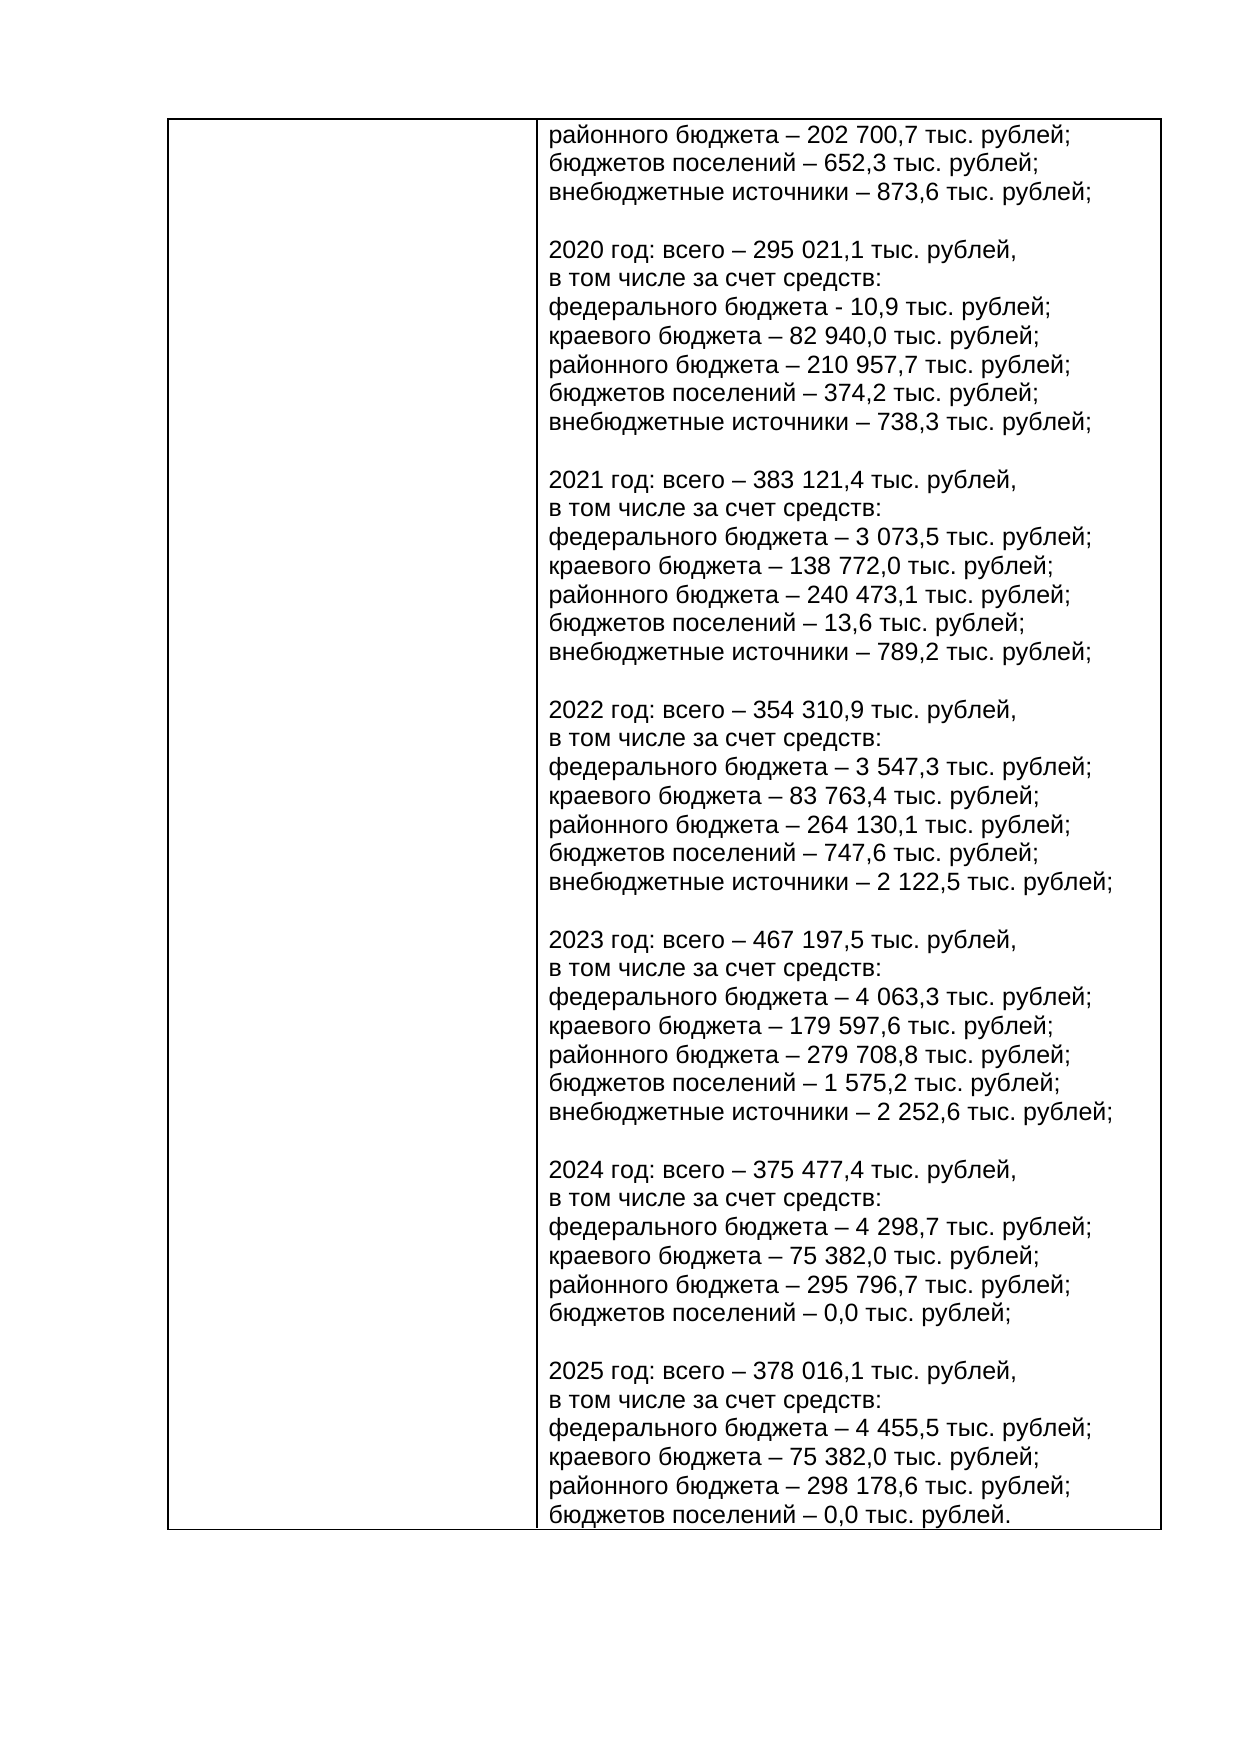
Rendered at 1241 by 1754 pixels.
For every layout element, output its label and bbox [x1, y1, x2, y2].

table_header [538, 120, 1160, 1528]
table_header [169, 120, 536, 1528]
